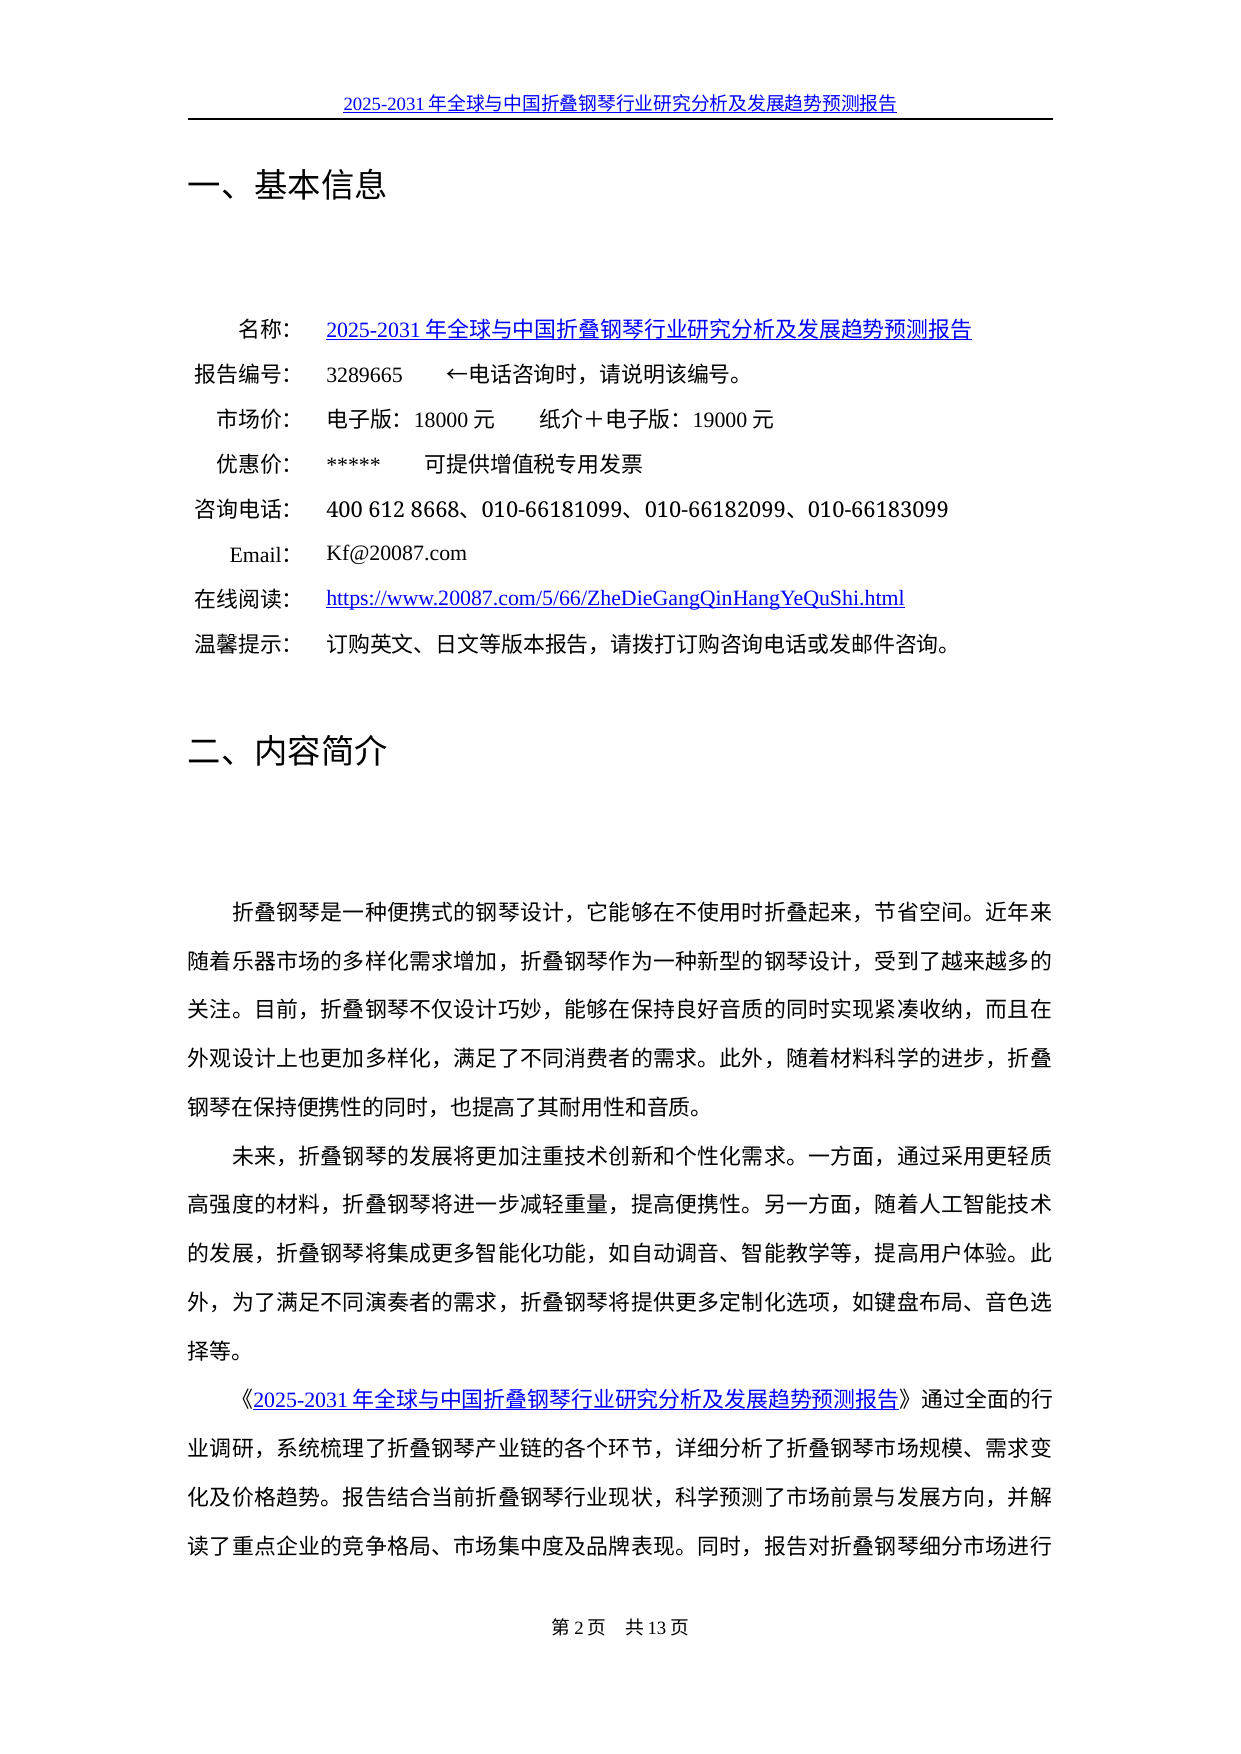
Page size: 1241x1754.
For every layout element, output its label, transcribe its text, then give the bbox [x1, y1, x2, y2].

table_cell 咨询电话： [167, 492, 315, 537]
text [187, 894, 1053, 1561]
table_cell 在线阅读： [167, 582, 315, 627]
table_cell 报告编号： [167, 357, 315, 402]
table_cell 订购英文、日文等版本报告，请拨打订购咨询电话或发邮件咨询。 [315, 627, 1073, 672]
table_cell 温馨提示： [167, 627, 315, 672]
table_cell 3289665 ←电话咨询时，请说明该编号。 [315, 357, 1073, 402]
table_cell 电子版：18000 元 纸介＋电子版：19000 元 [315, 402, 1073, 447]
table_cell 优惠价： [167, 447, 315, 492]
table_header 名称： [167, 312, 315, 357]
table_cell Kf@20087.com [315, 537, 1073, 582]
title 一、基本信息 [187, 150, 1053, 215]
title 二、内容简介 [187, 717, 1053, 782]
table_cell [315, 582, 1073, 627]
table_cell Email： [167, 537, 315, 582]
table_header 2025-2031年全球与中国折叠钢琴行业研究分析及发展趋势预测报告 [315, 312, 1073, 357]
table_cell 400 612 8668、010-66181099、010-66182099、010-66183099 [315, 492, 1073, 537]
table_cell 市场价： [167, 402, 315, 447]
table_cell ***** 可提供增值税专用发票 [315, 447, 1073, 492]
